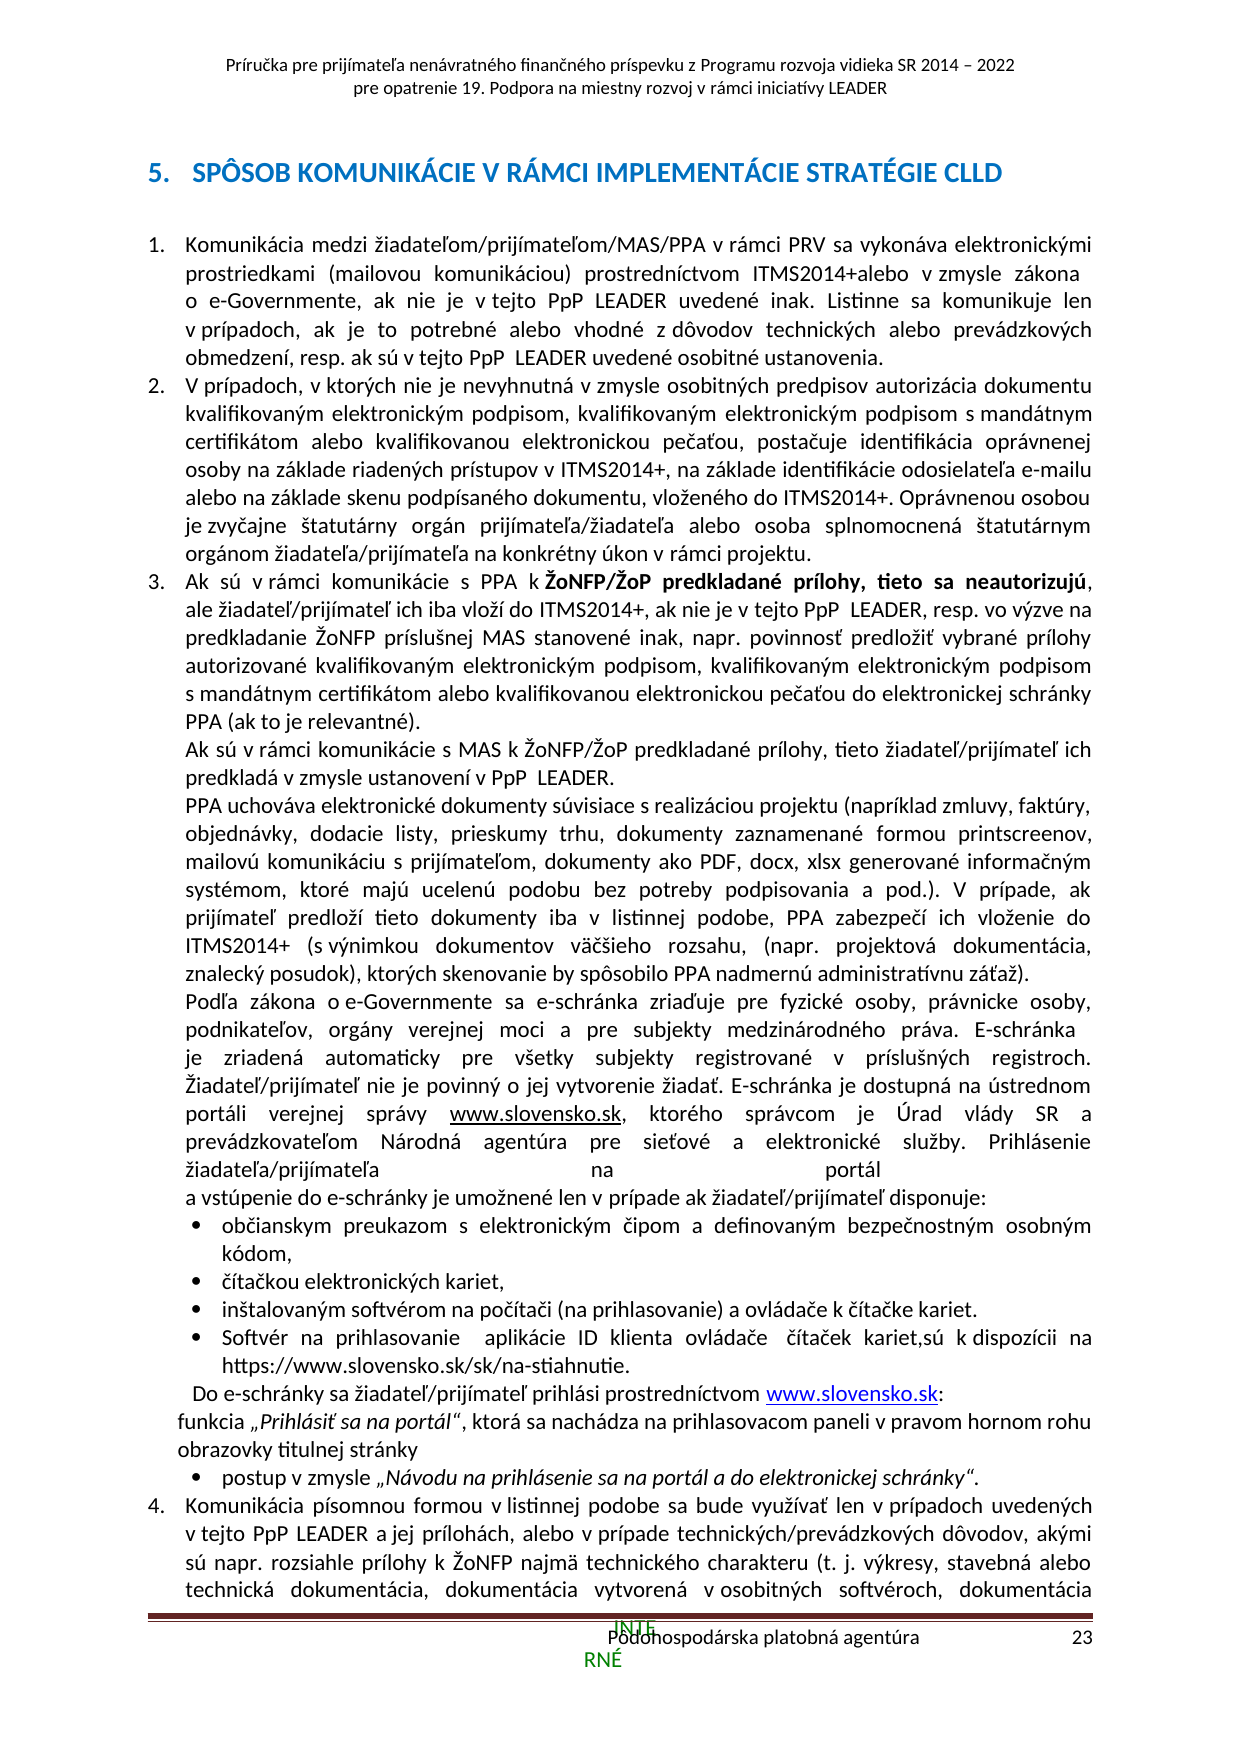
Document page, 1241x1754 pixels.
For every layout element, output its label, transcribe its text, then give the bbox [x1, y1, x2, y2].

list Podľa zákona o e-Governmente sa e-schránka zriaďuje pre fyzické osoby, právnicke osoby, podnikateľov, orgány verejnej moci a pre subjekty medzinárodného práva. E-schránka je zriadená automaticky pre všetky subjekty registrované v príslušných registroch. Žiadateľ/prijímateľ nie je povinný o jej vytvorenie žiadať. E-schránka je dostupná na ústrednom portáli verejnej správy www.slovensko.sk, ktorého správcom je Úrad vlády SR a prevádzkovateľom Národná agentúra pre sieťové a elektronické služby. Prihlásenie žiadateľa/prijímateľa na portál a vstúpenie do e-schránky je umožnené len v prípade ak žiadateľ/prijímateľ disponuje: [185, 987, 1093, 1211]
list Ak sú v rámci komunikácie s PPA k ŽoNFP/ŽoP predkladané prílohy, tieto sa neautorizujú, ale žiadateľ/prijímateľ ich iba vloží do ITMS2014+, ak nie je v tejto PpP LEADER, resp. vo výzve na predkladanie ŽoNFP príslušnej MAS stanovené inak, napr. povinnosť predložiť vybrané prílohy autorizované kvalifikovaným elektronickým podpisom, kvalifikovaným elektronickým podpisom s mandátnym certifikátom alebo kvalifikovanou elektronickou pečaťou do elektronickej schránky PPA (ak to je relevantné). [148, 567, 1093, 735]
list Do e-schránky sa žiadateľ/prijímateľ prihlási prostredníctvom www.slovensko.sk: [192, 1379, 1093, 1407]
list Softvér na prihlasovanie aplikácie ID klienta ovládače čítaček kariet,sú k dispozícii na https://www.slovensko.sk/sk/na-stiahnutie. [192, 1323, 1093, 1379]
list inštalovaným softvérom na počítači (na prihlasovanie) a ovládače k čítačke kariet. [192, 1295, 1093, 1323]
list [148, 1492, 1093, 1604]
list Komunikácia medzi žiadateľom/prijímateľom/MAS/PPA v rámci PRV sa vykonáva elektronickými prostriedkami (mailovou komunikáciou) prostredníctvom ITMS2014+alebo v zmysle zákona o e-Governmente, ak nie je v tejto PpP LEADER uvedené inak. Listinne sa komunikuje len v prípadoch, ak je to potrebné alebo vhodné z dôvodov technických alebo prevádzkových obmedzení, resp. ak sú v tejto PpP LEADER uvedené osobitné ustanovenia. [148, 231, 1093, 371]
subtitle Spôsob komunikácie v rámci implementácie stratégie CLLD [148, 154, 1093, 190]
list postup v zmysle „Návodu na prihlásenie sa na portál a do elektronickej schránky“. [192, 1463, 1093, 1492]
list Ak sú v rámci komunikácie s MAS k ŽoNFP/ŽoP predkladané prílohy, tieto žiadateľ/prijímateľ ich predkladá v zmysle ustanovení v PpP LEADER. [185, 735, 1093, 791]
list čítačkou elektronických kariet, [192, 1267, 1093, 1295]
list V prípadoch, v ktorých nie je nevyhnutná v zmysle osobitných predpisov autorizácia dokumentu kvalifikovaným elektronickým podpisom, kvalifikovaným elektronickým podpisom s mandátnym certifikátom alebo kvalifikovanou elektronickou pečaťou, postačuje identifikácia oprávnenej osoby na základe riadených prístupov v ITMS2014+, na základe identifikácie odosielateľa e-mailu alebo na základe skenu podpísaného dokumentu, vloženého do ITMS2014+. Oprávnenou osobou je zvyčajne štatutárny orgán prijímateľa/žiadateľa alebo osoba splnomocnená štatutárnym orgánom žiadateľa/prijímateľa na konkrétny úkon v rámci projektu. [148, 371, 1093, 567]
text funkcia „Prihlásiť sa na portál“, ktorá sa nachádza na prihlasovacom paneli v pravom hornom rohu obrazovky titulnej stránky [177, 1407, 1093, 1463]
list občianskym preukazom s elektronickým čipom a definovaným bezpečnostným osobným kódom, [192, 1211, 1093, 1267]
list PPA uchováva elektronické dokumenty súvisiace s realizáciou projektu (napríklad zmluvy, faktúry, objednávky, dodacie listy, prieskumy trhu, dokumenty zaznamenané formou printscreenov, mailovú komunikáciu s prijímateľom, dokumenty ako PDF, docx, xlsx generované informačným systémom, ktoré majú ucelenú podobu bez potreby podpisovania a pod.). V prípade, ak prijímateľ predloží tieto dokumenty iba v listinnej podobe, PPA zabezpečí ich vloženie do ITMS2014+ (s výnimkou dokumentov väčšieho rozsahu, (napr. projektová dokumentácia, znalecký posudok), ktorých skenovanie by spôsobilo PPA nadmernú administratívnu záťaž). [185, 791, 1093, 987]
